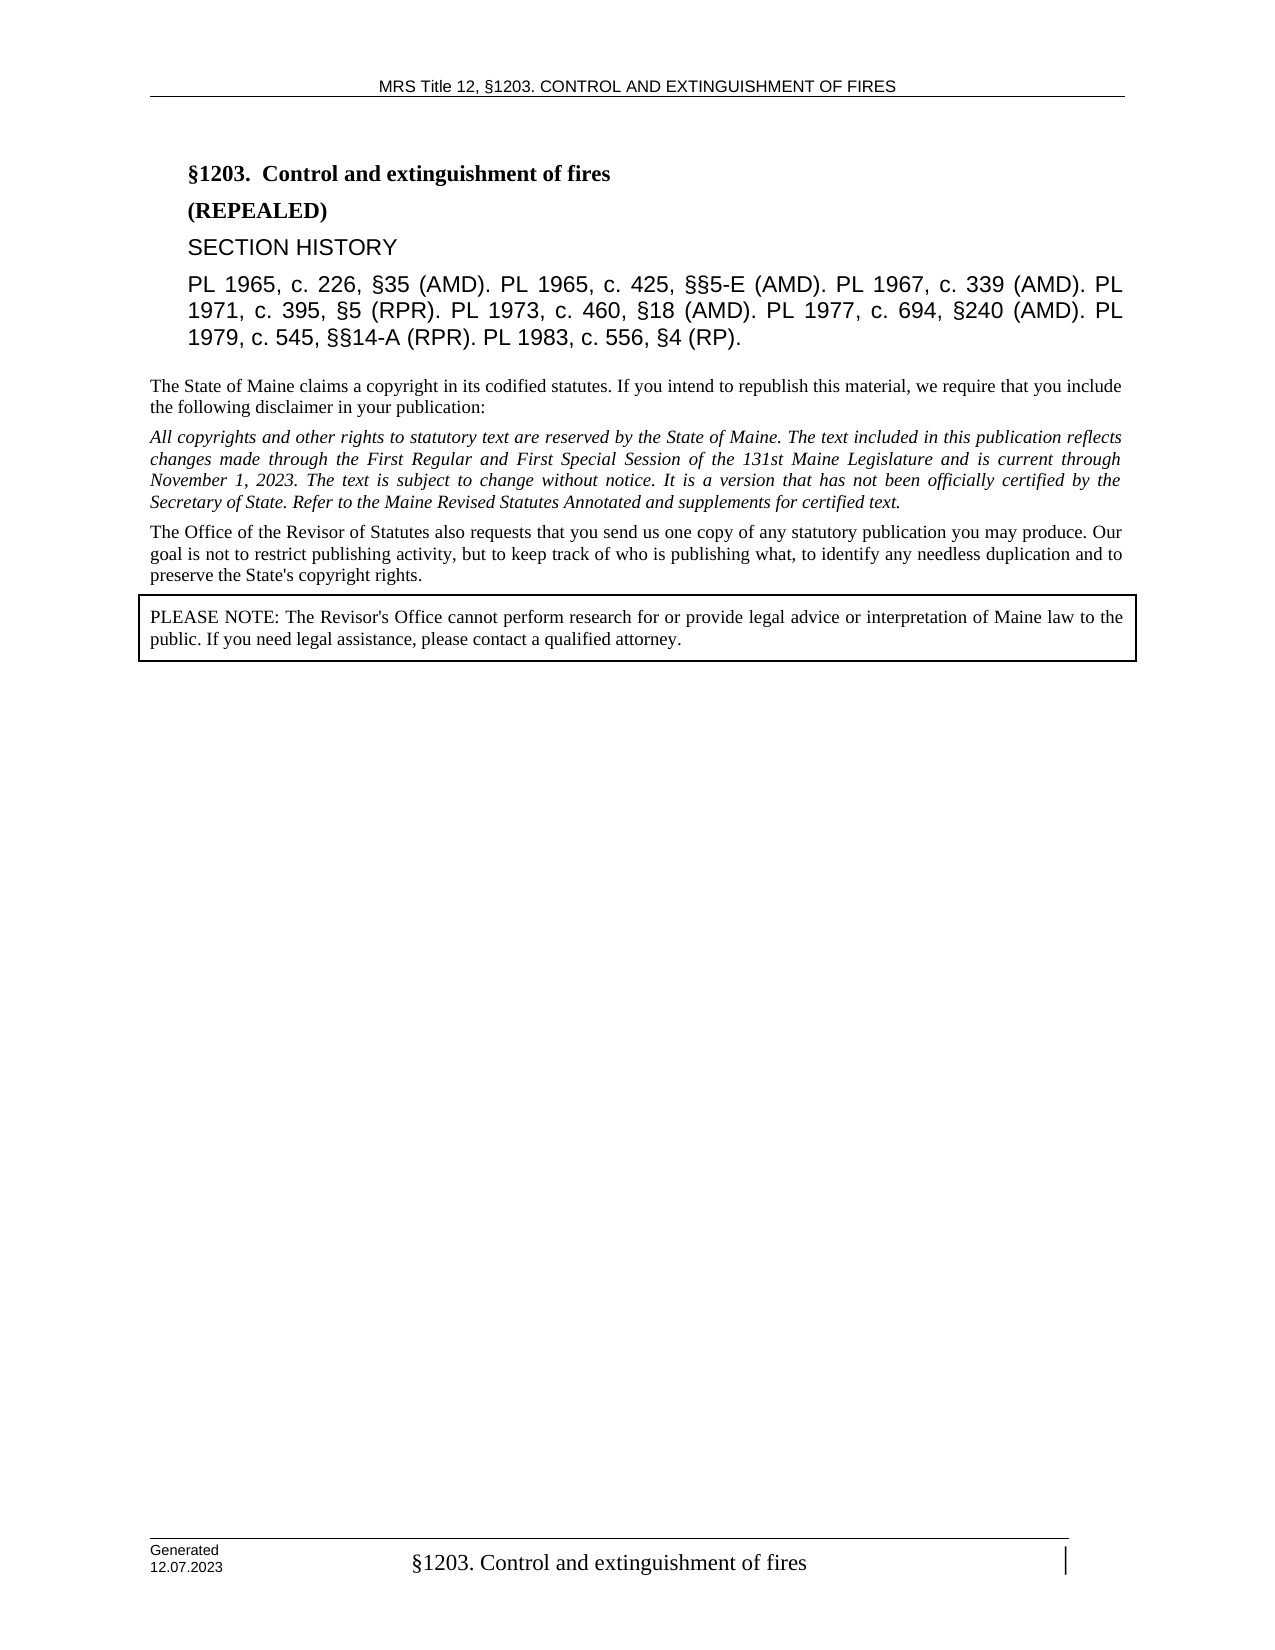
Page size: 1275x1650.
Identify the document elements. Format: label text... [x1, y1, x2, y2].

text SECTION HISTORY [187, 234, 1125, 260]
text PL 1965, c. 226, §35 (AMD). PL 1965, c. 425, §§5-E (AMD). PL 1967, c. 339 (AMD). PL 1971, c. 395, §5 (RPR). PL 1973, c. 460, §18 (AMD). PL 1977, c. 694, §240 (AMD). PL 1979, c. 545, §§14-A (RPR). PL 1983, c. 556, §4 (RP). [187, 271, 1125, 350]
text §1203. Control and extinguishment of fires [187, 160, 1125, 187]
text The Office of the Revisor of Statutes also requests that you send us one copy of any statutory publication you may produce. Our goal is not to restrict publishing activity, but to keep track of who is publishing what, to identify any needless duplication and to preserve the State's copyright rights. [150, 521, 1125, 586]
text PLEASE NOTE: The Revisor's Office cannot perform research for or provide legal advice or interpretation of Maine law to the public. If you need legal assistance, please contact a qualified attorney. [140, 596, 1135, 660]
text All copyrights and other rights to statutory text are reserved by the State of Maine. The text included in this publication reflects changes made through the First Regular and First Special Session of the 131st Maine Legislature and is current through November 1, 2023 . The text is subject to change without notice. It is a version that has not been officially certified by the Secretary of State. Refer to the Maine Revised Statutes Annotated and supplements for certified text. [150, 426, 1125, 512]
text The State of Maine claims a copyright in its codified statutes. If you intend to republish this material, we require that you include the following disclaimer in your publication: [150, 375, 1125, 418]
text (REPEALED) [187, 197, 1125, 223]
